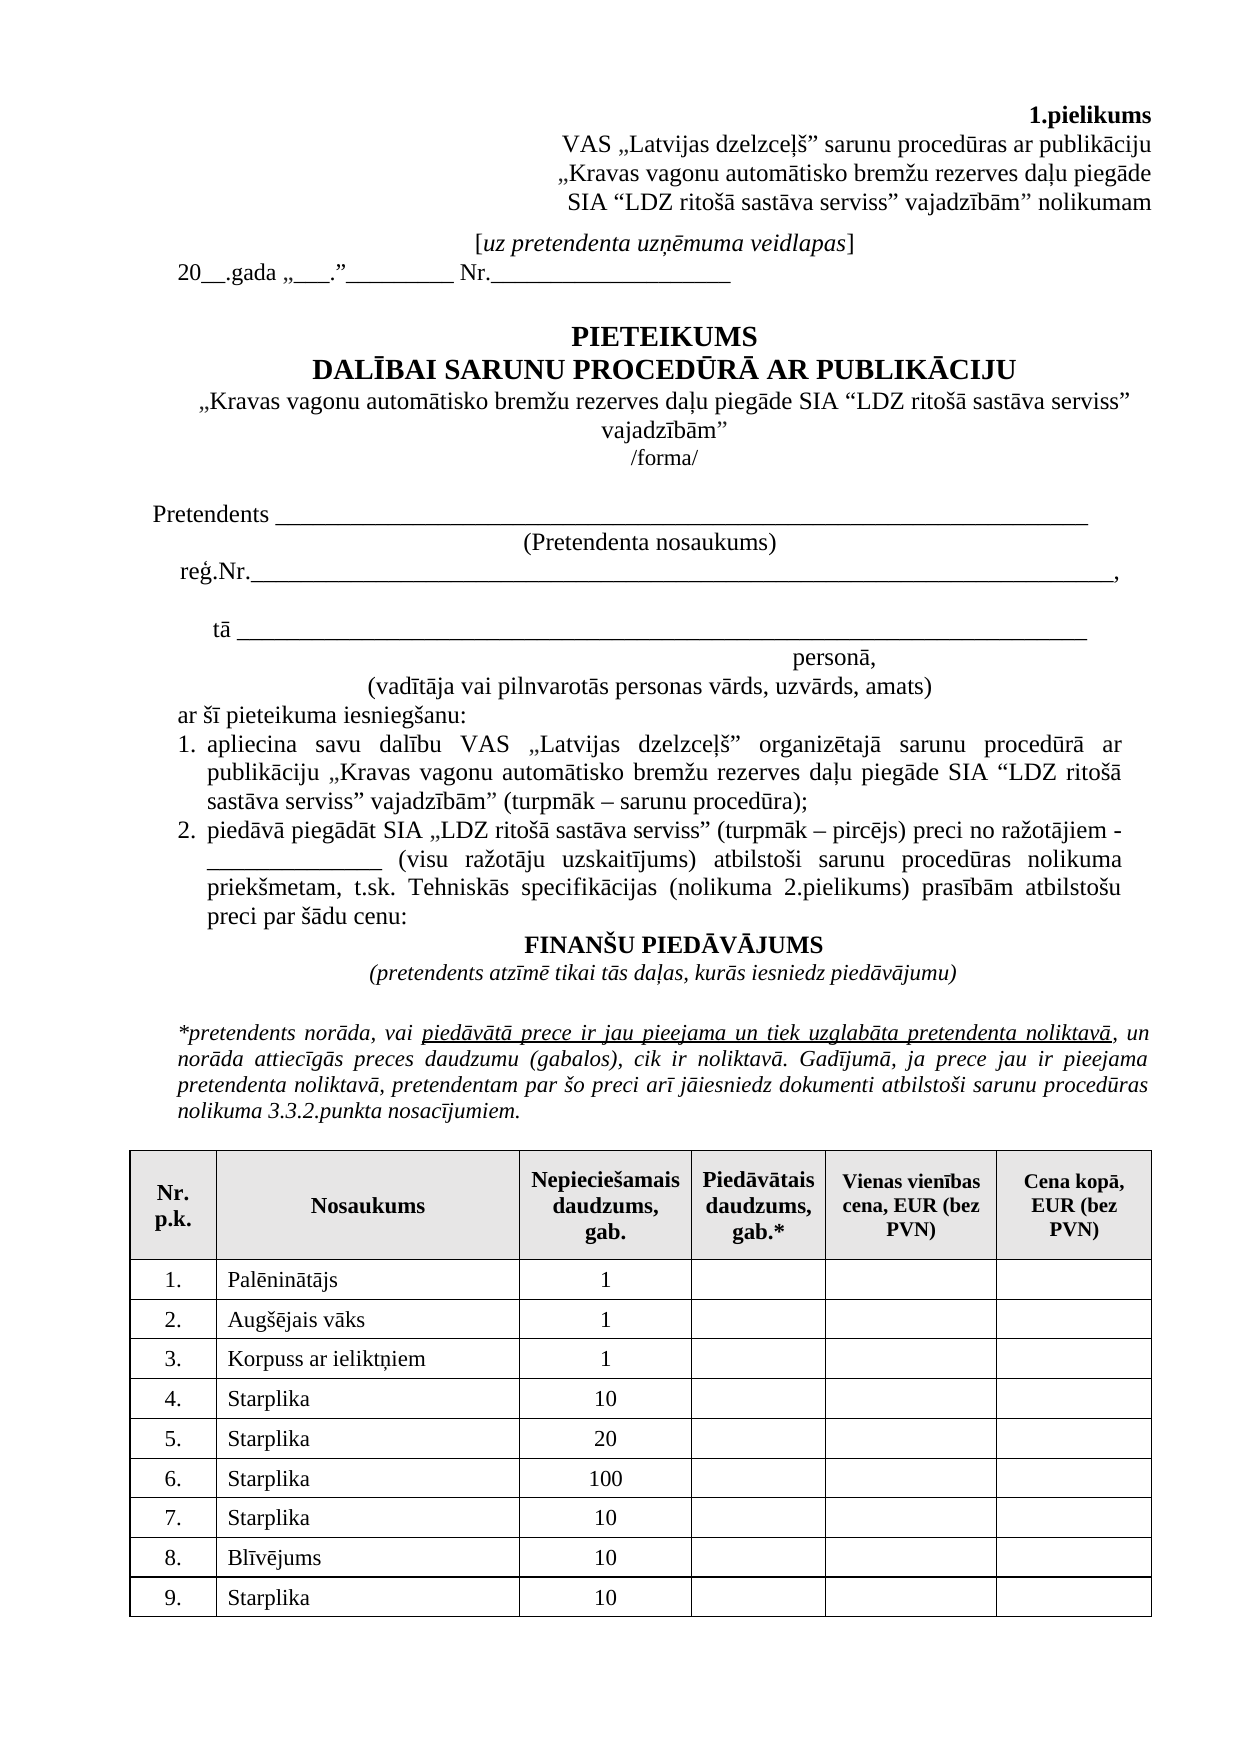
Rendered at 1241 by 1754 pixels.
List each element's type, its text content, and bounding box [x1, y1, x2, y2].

table_cell 4. [131, 1379, 216, 1418]
table_cell [692, 1578, 825, 1616]
table_cell 1 [520, 1339, 691, 1378]
table_cell 1. [131, 1260, 216, 1299]
table_cell Starplika [217, 1419, 519, 1457]
table_cell 100 [520, 1459, 691, 1497]
table_cell [826, 1300, 996, 1338]
table_cell 6. [131, 1459, 216, 1497]
table_cell 10 [520, 1498, 691, 1537]
table_cell 5. [131, 1419, 216, 1457]
list apliecina savu dalību VAS „Latvijas dzelzceļš” organizētajā sarunu procedūrā ar publikāciju „Kravas vagonu automātisko bremžu rezerves daļu piegāde SIA “LDZ ritošā sastāva serviss” vajadzībām” (turpmāk – sarunu procedūra); [177, 729, 1122, 815]
table_cell [997, 1538, 1151, 1576]
table_header Cena kopā, EUR (bez PVN) [997, 1151, 1151, 1259]
table_cell 10 [520, 1538, 691, 1576]
text „Kravas vagonu automātisko bremžu rezerves daļu piegāde [177, 158, 1152, 187]
list piedāvā piegādāt SIA „LDZ ritošā sastāva serviss” (turpmāk – pircējs) preci no ražotājiem - ______________ (visu ražotāju uzskaitījums) atbilstoši sarunu procedūras nolikuma priekšmetam, t.sk. Tehniskās specifikācijas (nolikuma 2.pielikums) prasībām atbilstošu preci par šādu cenu: [177, 815, 1122, 930]
table_header Nepieciešamais daudzums, gab. [520, 1151, 691, 1259]
text VAS „Latvijas dzelzceļš” sarunu procedūras ar publikāciju [177, 129, 1152, 158]
table_cell [997, 1419, 1151, 1457]
table_cell [997, 1300, 1151, 1338]
table_cell [692, 1419, 825, 1457]
table_cell 7. [131, 1498, 216, 1537]
table_cell Blīvējums [217, 1538, 519, 1576]
table_cell [692, 1538, 825, 1576]
table_cell [692, 1459, 825, 1497]
table_cell 1 [520, 1300, 691, 1338]
table_cell [826, 1538, 996, 1576]
table_cell [692, 1339, 825, 1378]
table_cell 8. [131, 1538, 216, 1576]
table_header Piedāvātais daudzums, gab.* [692, 1151, 825, 1259]
table_header Vienas vienības cena, EUR (bez PVN) [826, 1151, 996, 1259]
text Finanšu piedāvājums [196, 930, 1152, 959]
table_cell Starplika [217, 1498, 519, 1537]
text ar šī pieteikuma iesniegšanu: [177, 700, 1122, 729]
table_cell [826, 1498, 996, 1537]
table_cell 3. [131, 1339, 216, 1378]
text 20__.gada „___.”_________ Nr.____________________ [177, 257, 1152, 285]
table_cell [826, 1260, 996, 1299]
text reģ.Nr._____________________________________________________________________, [177, 556, 1122, 585]
table_cell [692, 1379, 825, 1418]
table_cell [692, 1300, 825, 1338]
text *pretendents norāda, vai piedāvātā prece ir jau pieejama un tiek uzglabāta pretendenta noliktavā, un norāda attiecīgās preces daudzumu (gabalos), cik ir noliktavā. Gadījumā, ja prece jau ir pieejama pretendenta noliktavā, pretendentam par šo preci arī jāiesniedz dokumenti atbilstoši sarunu procedūras nolikuma 3.3.2.punkta nosacījumiem. [177, 1018, 1152, 1124]
table_cell Starplika [217, 1379, 519, 1418]
table_cell [997, 1260, 1151, 1299]
table_cell 20 [520, 1419, 691, 1457]
text /forma/ [177, 443, 1152, 470]
text PIETEIKUMS [177, 319, 1152, 352]
table_cell [826, 1419, 996, 1457]
table_cell [997, 1498, 1151, 1537]
table_header Nosaukums [217, 1151, 519, 1259]
table_cell [692, 1498, 825, 1537]
text [uz pretendenta uzņēmuma veidlapas] [177, 228, 1152, 257]
text Pretendents _________________________________________________________________ [118, 499, 1122, 527]
text (pretendents atzīmē tikai tās daļas, kurās iesniedz piedāvājumu) [177, 959, 1152, 985]
text (Pretendenta nosaukums) [177, 527, 1122, 556]
table_cell [997, 1578, 1151, 1616]
table_cell [826, 1578, 996, 1616]
table_cell 10 [520, 1379, 691, 1418]
text DALĪBAI SARUNU PROCEDŪRĀ AR PUBLIKĀCIJU [177, 352, 1152, 386]
table_cell 1 [520, 1260, 691, 1299]
table_cell Starplika [217, 1578, 519, 1616]
table_cell Starplika [217, 1459, 519, 1497]
text tā ____________________________________________________________________ personā, [177, 614, 1122, 671]
text (vadītāja vai pilnvarotās personas vārds, uzvārds, amats) [177, 671, 1122, 700]
table_cell Augšējais vāks [217, 1300, 519, 1338]
table_cell [826, 1379, 996, 1418]
table_cell [997, 1339, 1151, 1378]
text SIA “LDZ ritošā sastāva serviss” vajadzībām” nolikumam [177, 187, 1152, 215]
table_cell 10 [520, 1578, 691, 1616]
text „Kravas vagonu automātisko bremžu rezerves daļu piegāde SIA “LDZ ritošā sastāva serviss” vajadzībām” [177, 386, 1152, 443]
table_cell Korpuss ar ieliktņiem [217, 1339, 519, 1378]
table_cell [826, 1459, 996, 1497]
table_cell [997, 1379, 1151, 1418]
table_cell [692, 1260, 825, 1299]
table_cell [997, 1459, 1151, 1497]
text 1.pielikums [177, 100, 1152, 129]
table_header Nr. p.k. [131, 1151, 216, 1259]
table_cell [826, 1339, 996, 1378]
table_cell 9. [131, 1578, 216, 1616]
table_cell 2. [131, 1300, 216, 1338]
table_cell Palēninātājs [217, 1260, 519, 1299]
